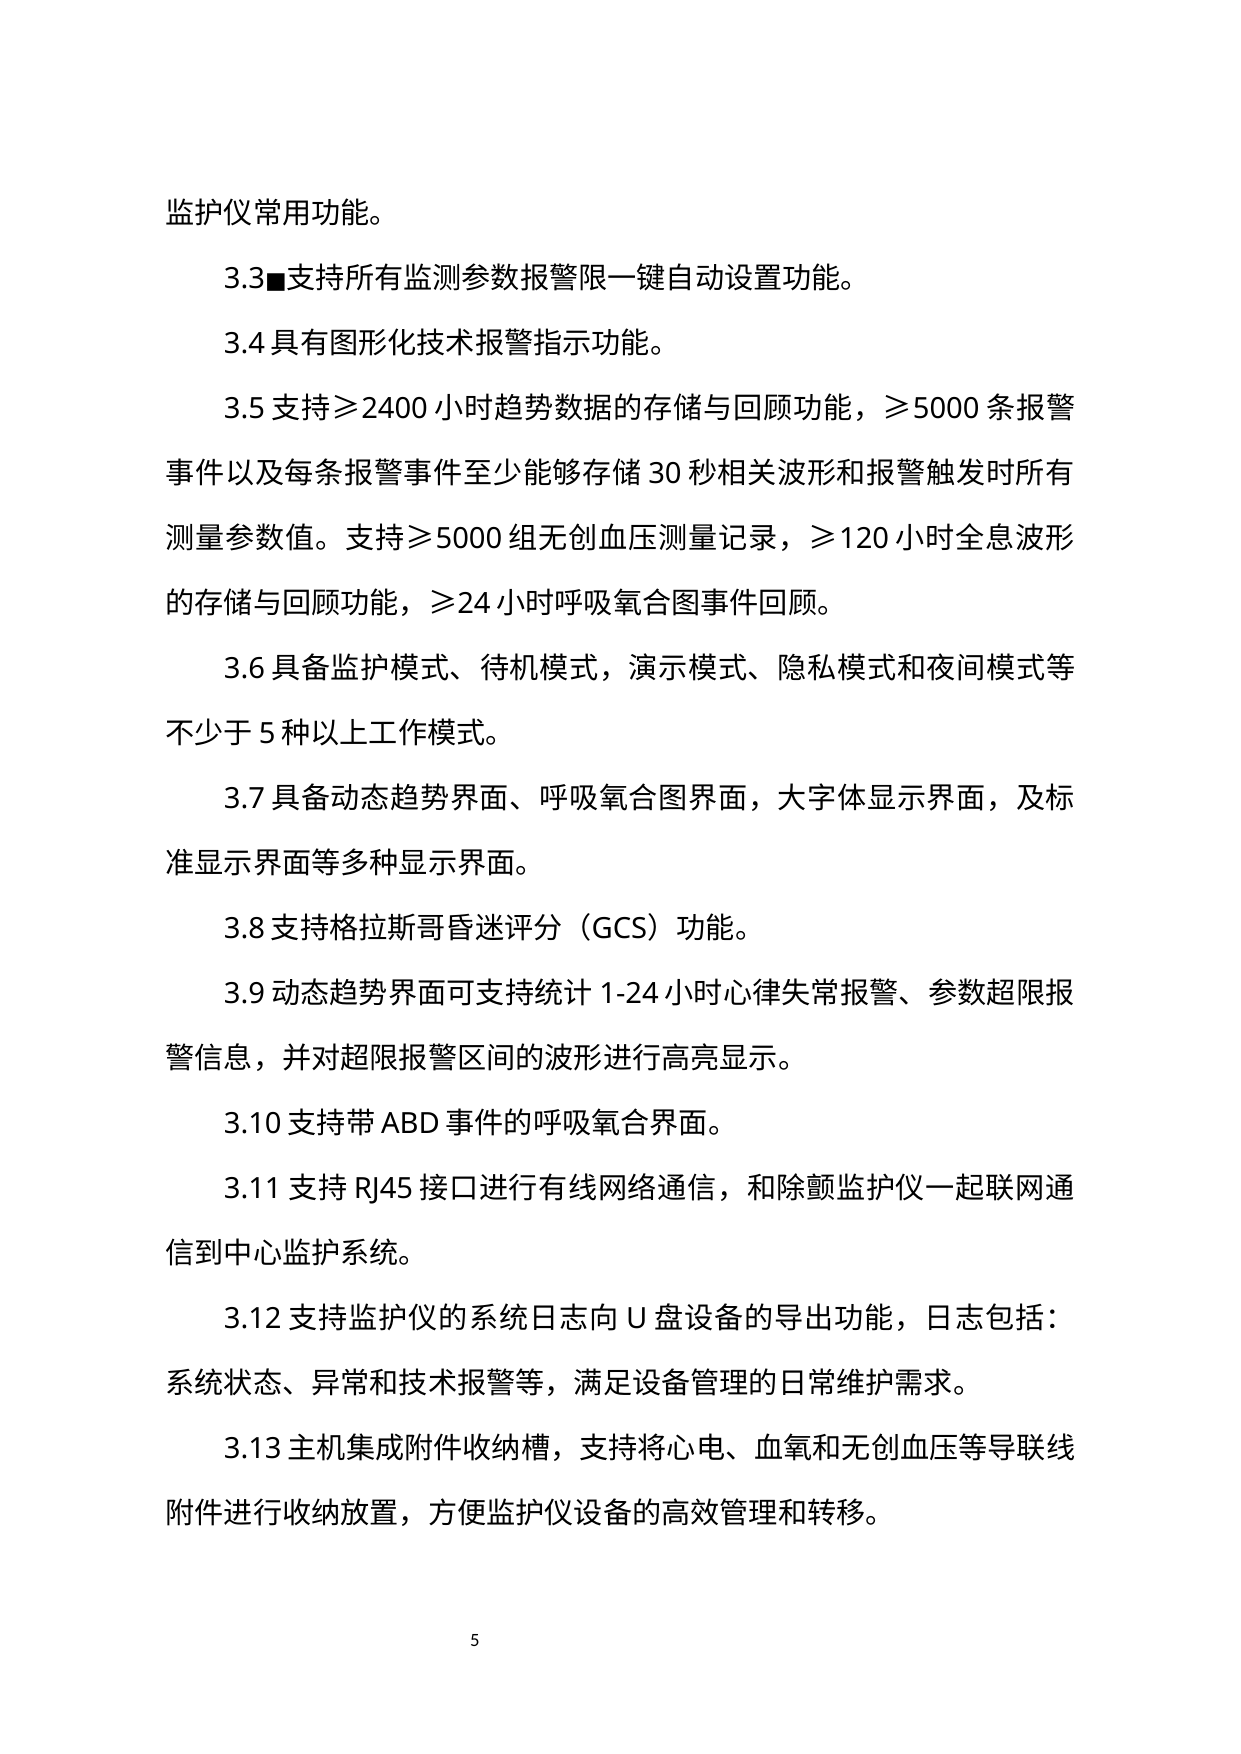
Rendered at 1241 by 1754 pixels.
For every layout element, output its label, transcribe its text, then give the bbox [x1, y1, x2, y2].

list 3.10支持带ABD事件的呼吸氧合界面。 [165, 1088, 1075, 1153]
list 3.13主机集成附件收纳槽，支持将心电、血氧和无创血压等导联线附件进行收纳放置，方便监护仪设备的高效管理和转移。 [165, 1413, 1075, 1543]
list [165, 178, 1075, 243]
list 3.5支持≥2400小时趋势数据的存储与回顾功能，≥5000条报警事件以及每条报警事件至少能够存储30秒相关波形和报警触发时所有测量参数值。支持≥5000组无创血压测量记录，≥120小时全息波形的存储与回顾功能，≥24小时呼吸氧合图事件回顾。 [165, 373, 1075, 633]
list 3.4具有图形化技术报警指示功能。 [165, 308, 1075, 373]
list 3.9动态趋势界面可支持统计1-24小时心律失常报警、参数超限报警信息，并对超限报警区间的波形进行高亮显示。 [165, 958, 1075, 1088]
list 3.7具备动态趋势界面、呼吸氧合图界面，大字体显示界面，及标准显示界面等多种显示界面。 [165, 763, 1075, 893]
list 3.12支持监护仪的系统日志向U盘设备的导出功能，日志包括：系统状态、异常和技术报警等，满足设备管理的日常维护需求。 [165, 1283, 1075, 1413]
list 3.8支持格拉斯哥昏迷评分（GCS）功能。 [165, 893, 1075, 958]
list 3.11支持RJ45接口进行有线网络通信，和除颤监护仪一起联网通信到中心监护系统。 [165, 1153, 1075, 1283]
list 3.3■支持所有监测参数报警限一键自动设置功能。 [165, 243, 1075, 308]
list 3.6具备监护模式、待机模式，演示模式、隐私模式和夜间模式等不少于5种以上工作模式。 [165, 633, 1075, 763]
